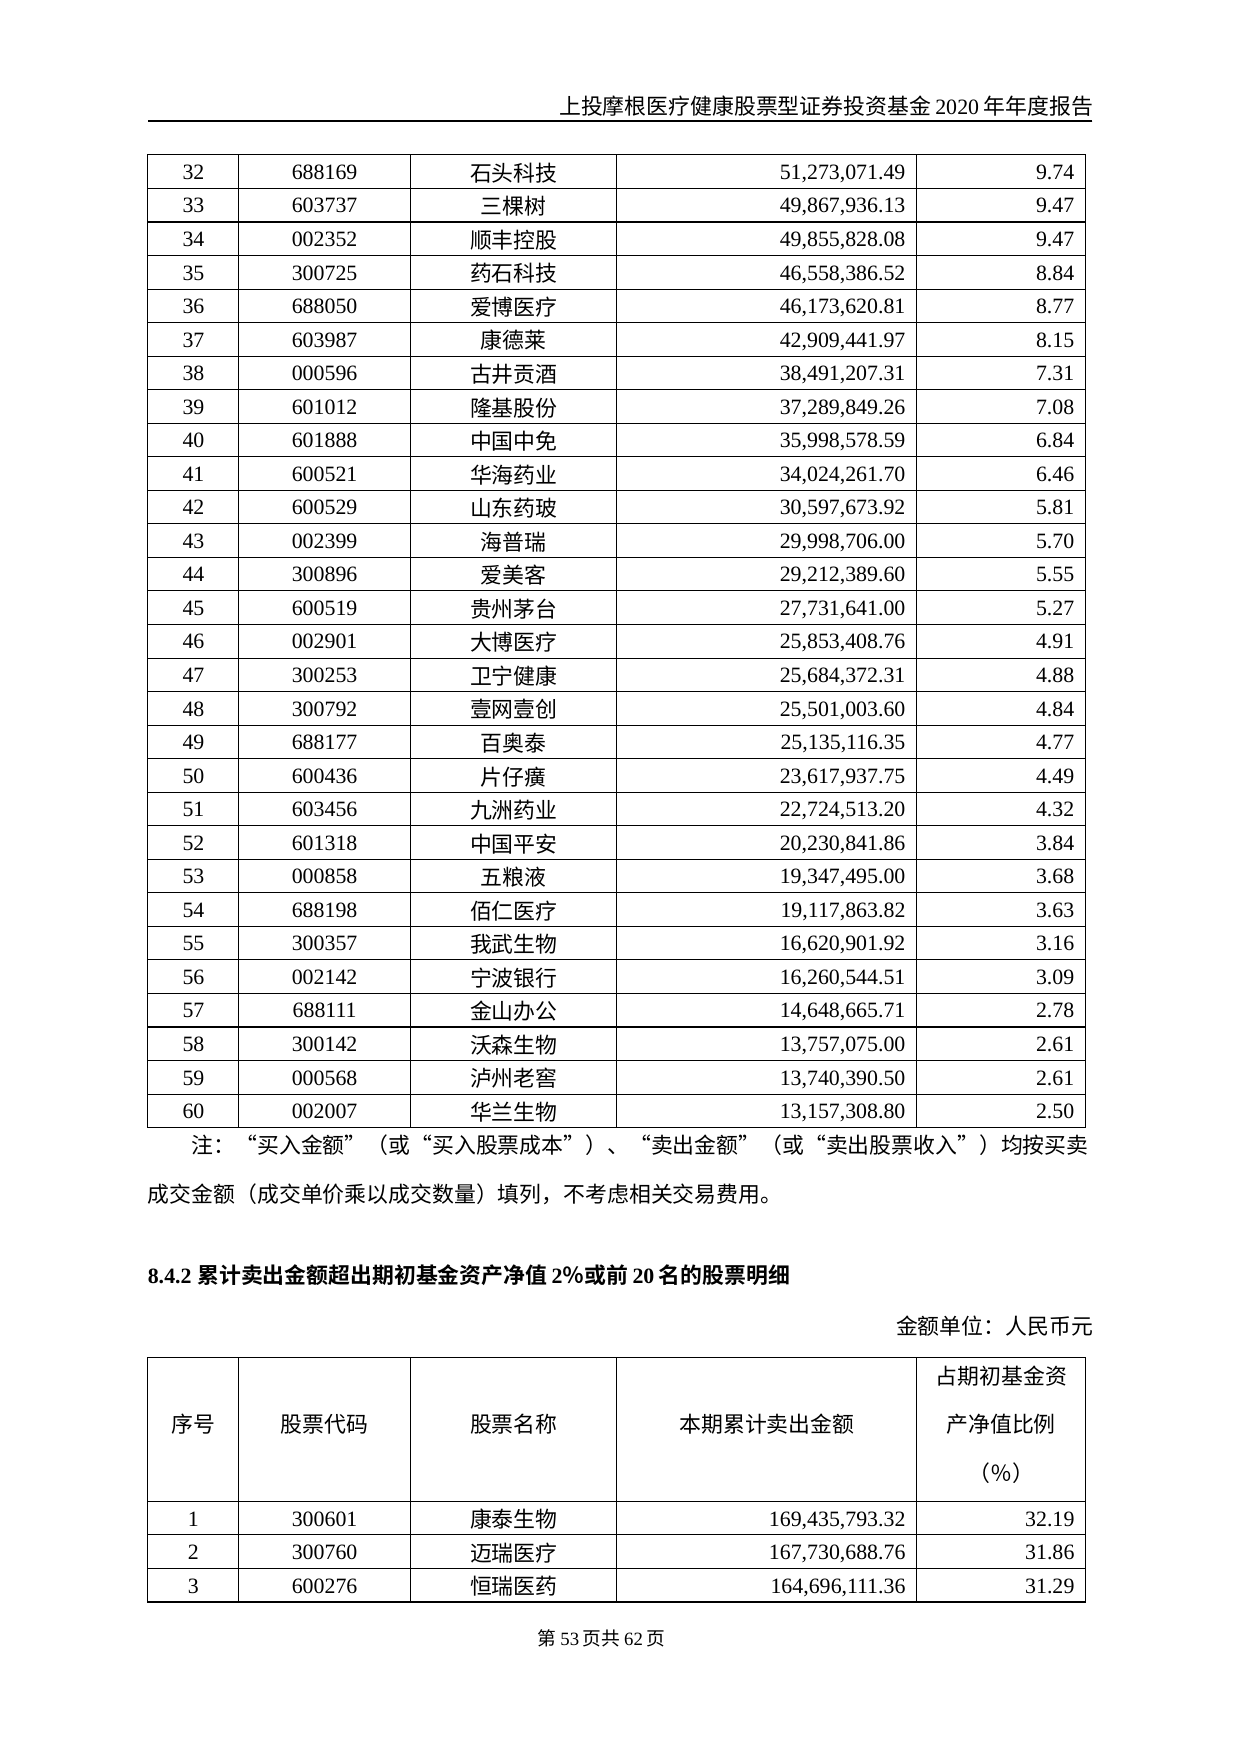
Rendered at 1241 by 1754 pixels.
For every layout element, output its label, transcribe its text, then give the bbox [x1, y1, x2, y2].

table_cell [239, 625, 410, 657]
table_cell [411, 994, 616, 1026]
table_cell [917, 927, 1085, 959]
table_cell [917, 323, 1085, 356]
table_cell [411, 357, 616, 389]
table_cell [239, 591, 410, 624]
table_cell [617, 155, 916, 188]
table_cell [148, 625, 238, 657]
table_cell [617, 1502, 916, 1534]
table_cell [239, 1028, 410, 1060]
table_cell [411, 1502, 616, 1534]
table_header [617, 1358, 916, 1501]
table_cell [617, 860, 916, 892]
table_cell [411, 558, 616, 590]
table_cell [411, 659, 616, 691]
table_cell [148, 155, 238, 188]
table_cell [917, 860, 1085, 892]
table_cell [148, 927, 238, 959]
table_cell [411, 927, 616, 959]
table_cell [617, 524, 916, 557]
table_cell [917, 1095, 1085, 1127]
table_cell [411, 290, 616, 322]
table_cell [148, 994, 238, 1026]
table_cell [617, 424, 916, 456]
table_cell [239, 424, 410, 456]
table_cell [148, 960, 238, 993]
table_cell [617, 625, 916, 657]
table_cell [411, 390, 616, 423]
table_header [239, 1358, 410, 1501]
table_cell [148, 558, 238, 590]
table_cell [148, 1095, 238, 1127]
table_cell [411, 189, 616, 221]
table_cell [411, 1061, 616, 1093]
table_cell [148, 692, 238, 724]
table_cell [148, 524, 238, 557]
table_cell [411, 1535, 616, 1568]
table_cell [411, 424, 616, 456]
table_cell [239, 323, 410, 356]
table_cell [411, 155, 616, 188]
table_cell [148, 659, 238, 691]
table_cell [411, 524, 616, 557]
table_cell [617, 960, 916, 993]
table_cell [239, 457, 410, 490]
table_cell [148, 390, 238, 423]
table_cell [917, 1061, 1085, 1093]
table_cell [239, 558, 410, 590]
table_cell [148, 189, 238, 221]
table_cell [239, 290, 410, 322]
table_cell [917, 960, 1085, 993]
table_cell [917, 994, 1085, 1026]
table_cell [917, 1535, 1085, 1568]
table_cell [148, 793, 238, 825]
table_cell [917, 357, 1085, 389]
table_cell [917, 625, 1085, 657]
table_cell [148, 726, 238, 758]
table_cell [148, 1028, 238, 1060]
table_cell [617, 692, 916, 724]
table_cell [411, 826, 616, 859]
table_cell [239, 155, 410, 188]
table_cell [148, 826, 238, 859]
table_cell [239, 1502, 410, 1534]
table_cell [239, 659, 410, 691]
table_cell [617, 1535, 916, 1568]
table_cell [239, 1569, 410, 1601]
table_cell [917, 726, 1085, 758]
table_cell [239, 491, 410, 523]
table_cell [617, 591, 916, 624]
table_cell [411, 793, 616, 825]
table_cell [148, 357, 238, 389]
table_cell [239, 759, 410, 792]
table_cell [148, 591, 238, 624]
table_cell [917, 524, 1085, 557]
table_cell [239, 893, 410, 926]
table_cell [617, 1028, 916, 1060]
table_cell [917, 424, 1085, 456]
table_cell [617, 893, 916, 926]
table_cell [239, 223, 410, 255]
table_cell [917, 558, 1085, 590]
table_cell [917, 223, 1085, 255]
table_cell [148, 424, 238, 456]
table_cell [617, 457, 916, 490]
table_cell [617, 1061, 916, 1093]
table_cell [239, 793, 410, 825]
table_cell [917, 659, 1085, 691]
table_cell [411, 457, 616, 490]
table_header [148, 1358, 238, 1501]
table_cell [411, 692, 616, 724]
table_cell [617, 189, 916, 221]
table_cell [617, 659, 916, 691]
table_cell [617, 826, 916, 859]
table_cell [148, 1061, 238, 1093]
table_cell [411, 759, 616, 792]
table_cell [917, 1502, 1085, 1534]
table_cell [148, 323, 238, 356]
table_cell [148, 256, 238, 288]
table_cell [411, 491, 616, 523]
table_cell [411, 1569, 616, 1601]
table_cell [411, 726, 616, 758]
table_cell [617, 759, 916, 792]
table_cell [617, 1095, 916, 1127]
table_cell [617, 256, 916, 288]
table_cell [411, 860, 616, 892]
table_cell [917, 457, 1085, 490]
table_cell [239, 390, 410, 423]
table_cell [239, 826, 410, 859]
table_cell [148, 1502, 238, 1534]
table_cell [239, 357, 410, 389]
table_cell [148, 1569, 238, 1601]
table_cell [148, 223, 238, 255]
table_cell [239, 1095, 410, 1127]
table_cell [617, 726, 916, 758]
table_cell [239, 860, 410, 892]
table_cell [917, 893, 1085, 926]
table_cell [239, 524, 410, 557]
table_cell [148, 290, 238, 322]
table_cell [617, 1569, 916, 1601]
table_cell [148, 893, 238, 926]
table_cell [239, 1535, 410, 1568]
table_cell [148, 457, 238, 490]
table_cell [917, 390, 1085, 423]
text 金额单位：人民币元 [149, 1309, 1092, 1341]
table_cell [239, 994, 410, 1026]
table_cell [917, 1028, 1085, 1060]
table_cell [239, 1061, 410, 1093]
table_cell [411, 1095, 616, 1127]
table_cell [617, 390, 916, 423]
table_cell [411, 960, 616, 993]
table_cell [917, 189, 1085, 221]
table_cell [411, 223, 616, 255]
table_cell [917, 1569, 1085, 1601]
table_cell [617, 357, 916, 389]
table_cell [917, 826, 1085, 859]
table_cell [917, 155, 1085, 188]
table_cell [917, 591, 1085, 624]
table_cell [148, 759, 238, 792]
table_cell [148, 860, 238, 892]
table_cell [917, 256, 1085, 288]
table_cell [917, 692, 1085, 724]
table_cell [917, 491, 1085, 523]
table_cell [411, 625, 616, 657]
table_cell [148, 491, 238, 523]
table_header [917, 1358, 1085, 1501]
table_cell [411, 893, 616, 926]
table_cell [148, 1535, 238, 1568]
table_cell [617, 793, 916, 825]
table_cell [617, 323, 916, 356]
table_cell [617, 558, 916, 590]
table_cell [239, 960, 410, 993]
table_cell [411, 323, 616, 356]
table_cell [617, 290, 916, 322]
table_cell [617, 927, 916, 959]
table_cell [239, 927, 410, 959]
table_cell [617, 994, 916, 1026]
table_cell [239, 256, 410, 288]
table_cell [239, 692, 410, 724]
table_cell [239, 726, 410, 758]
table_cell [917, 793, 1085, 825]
text 8.4.2 累计卖出金额超出期初基金资产净值2％或前20名的股票明细 [148, 1258, 1092, 1290]
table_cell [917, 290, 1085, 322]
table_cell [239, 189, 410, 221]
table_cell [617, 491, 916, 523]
text 注：“买入金额”（或“买入股票成本”）、“卖出金额”（或“卖出股票收入”）均按买卖成交金额（成交单价乘以成交数量）填列，不考虑相关交易费用。 [148, 1128, 1092, 1209]
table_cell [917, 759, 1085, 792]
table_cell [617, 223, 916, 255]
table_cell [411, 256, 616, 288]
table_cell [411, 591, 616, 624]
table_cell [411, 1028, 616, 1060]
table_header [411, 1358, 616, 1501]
